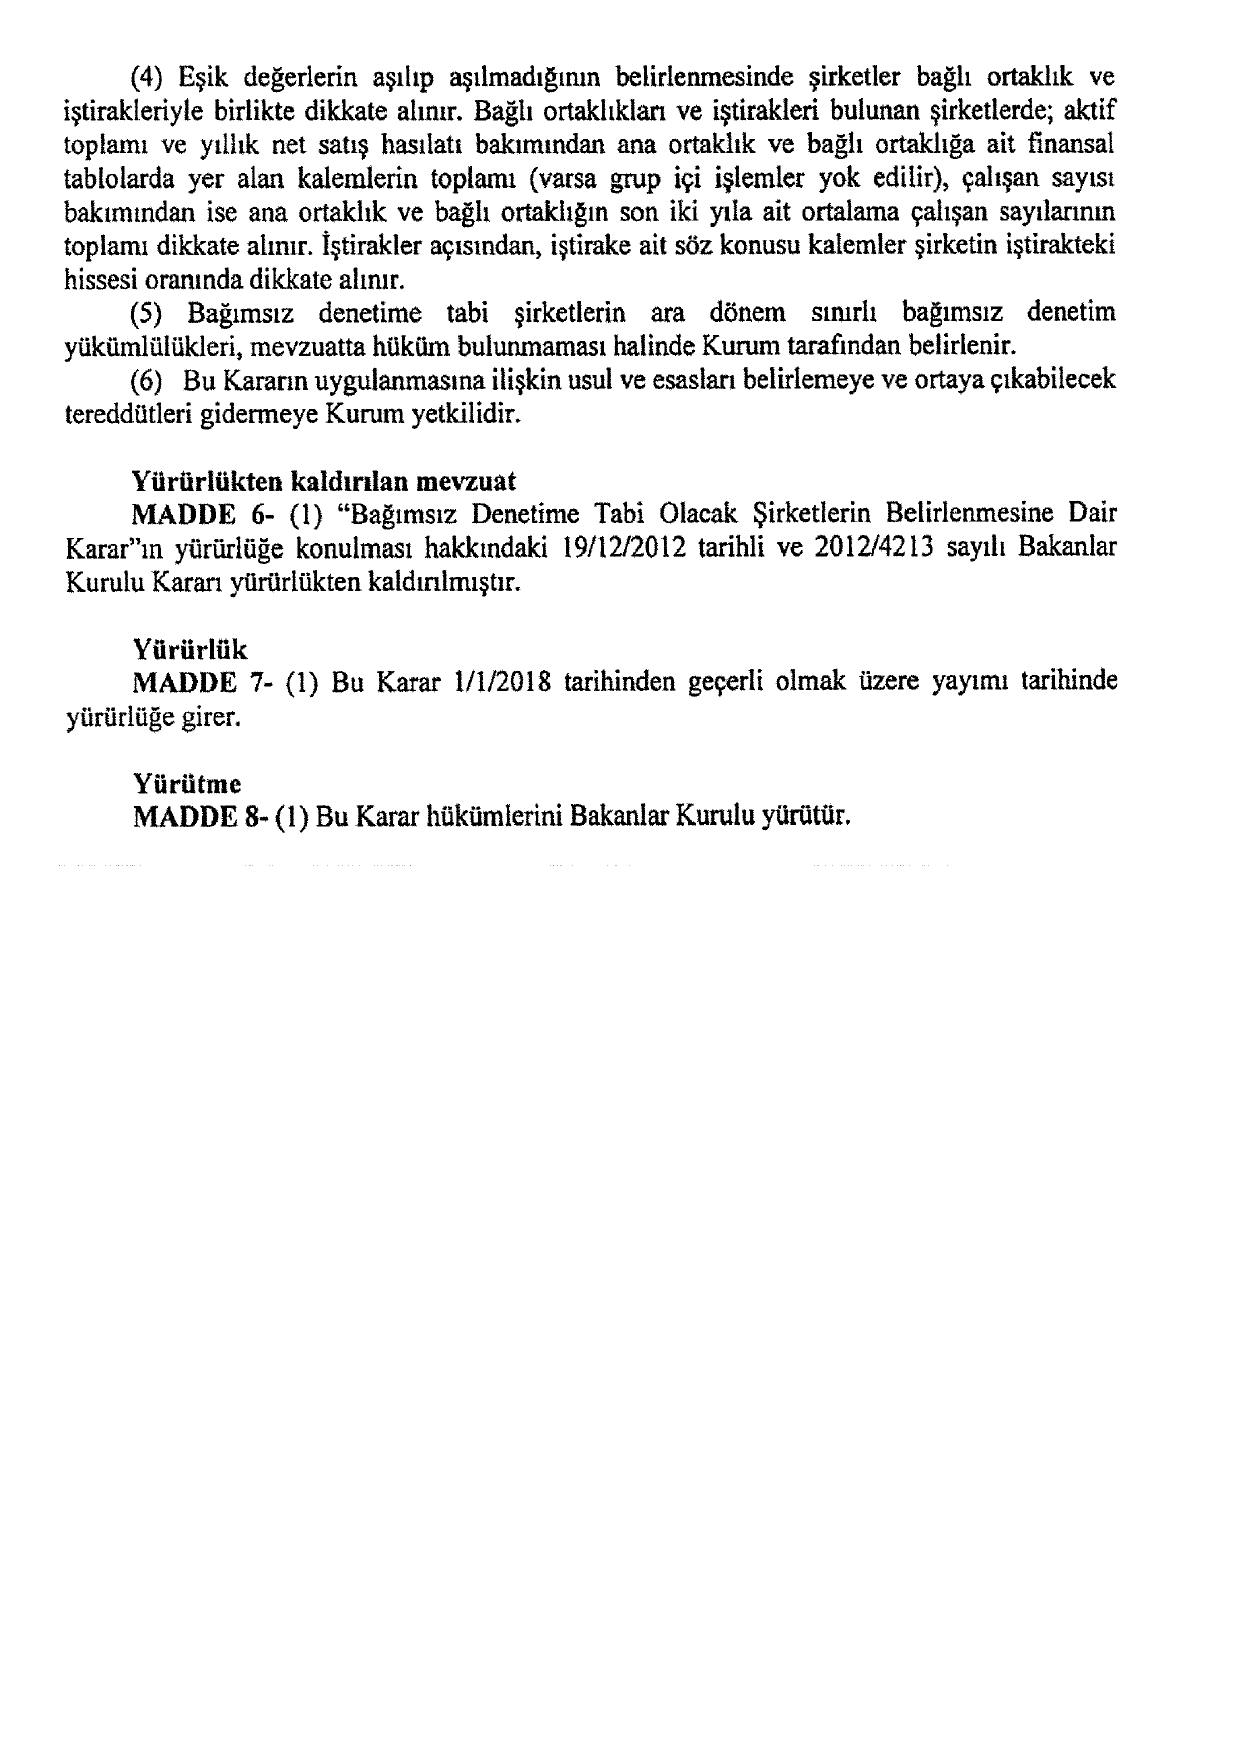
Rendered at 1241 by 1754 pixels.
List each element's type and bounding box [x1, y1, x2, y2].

picture [59, 65, 1118, 866]
